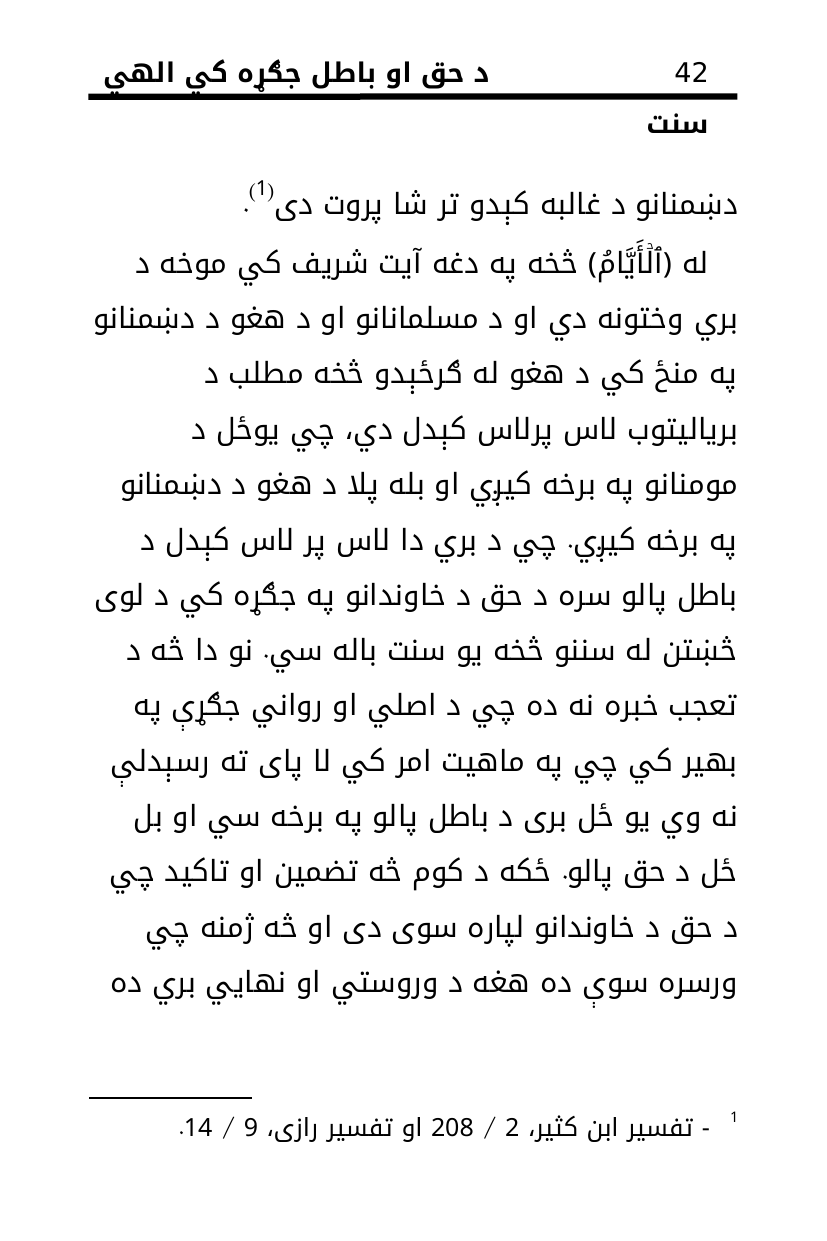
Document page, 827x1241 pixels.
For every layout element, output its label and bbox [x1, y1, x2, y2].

text [89, 236, 738, 1010]
text [89, 169, 738, 236]
